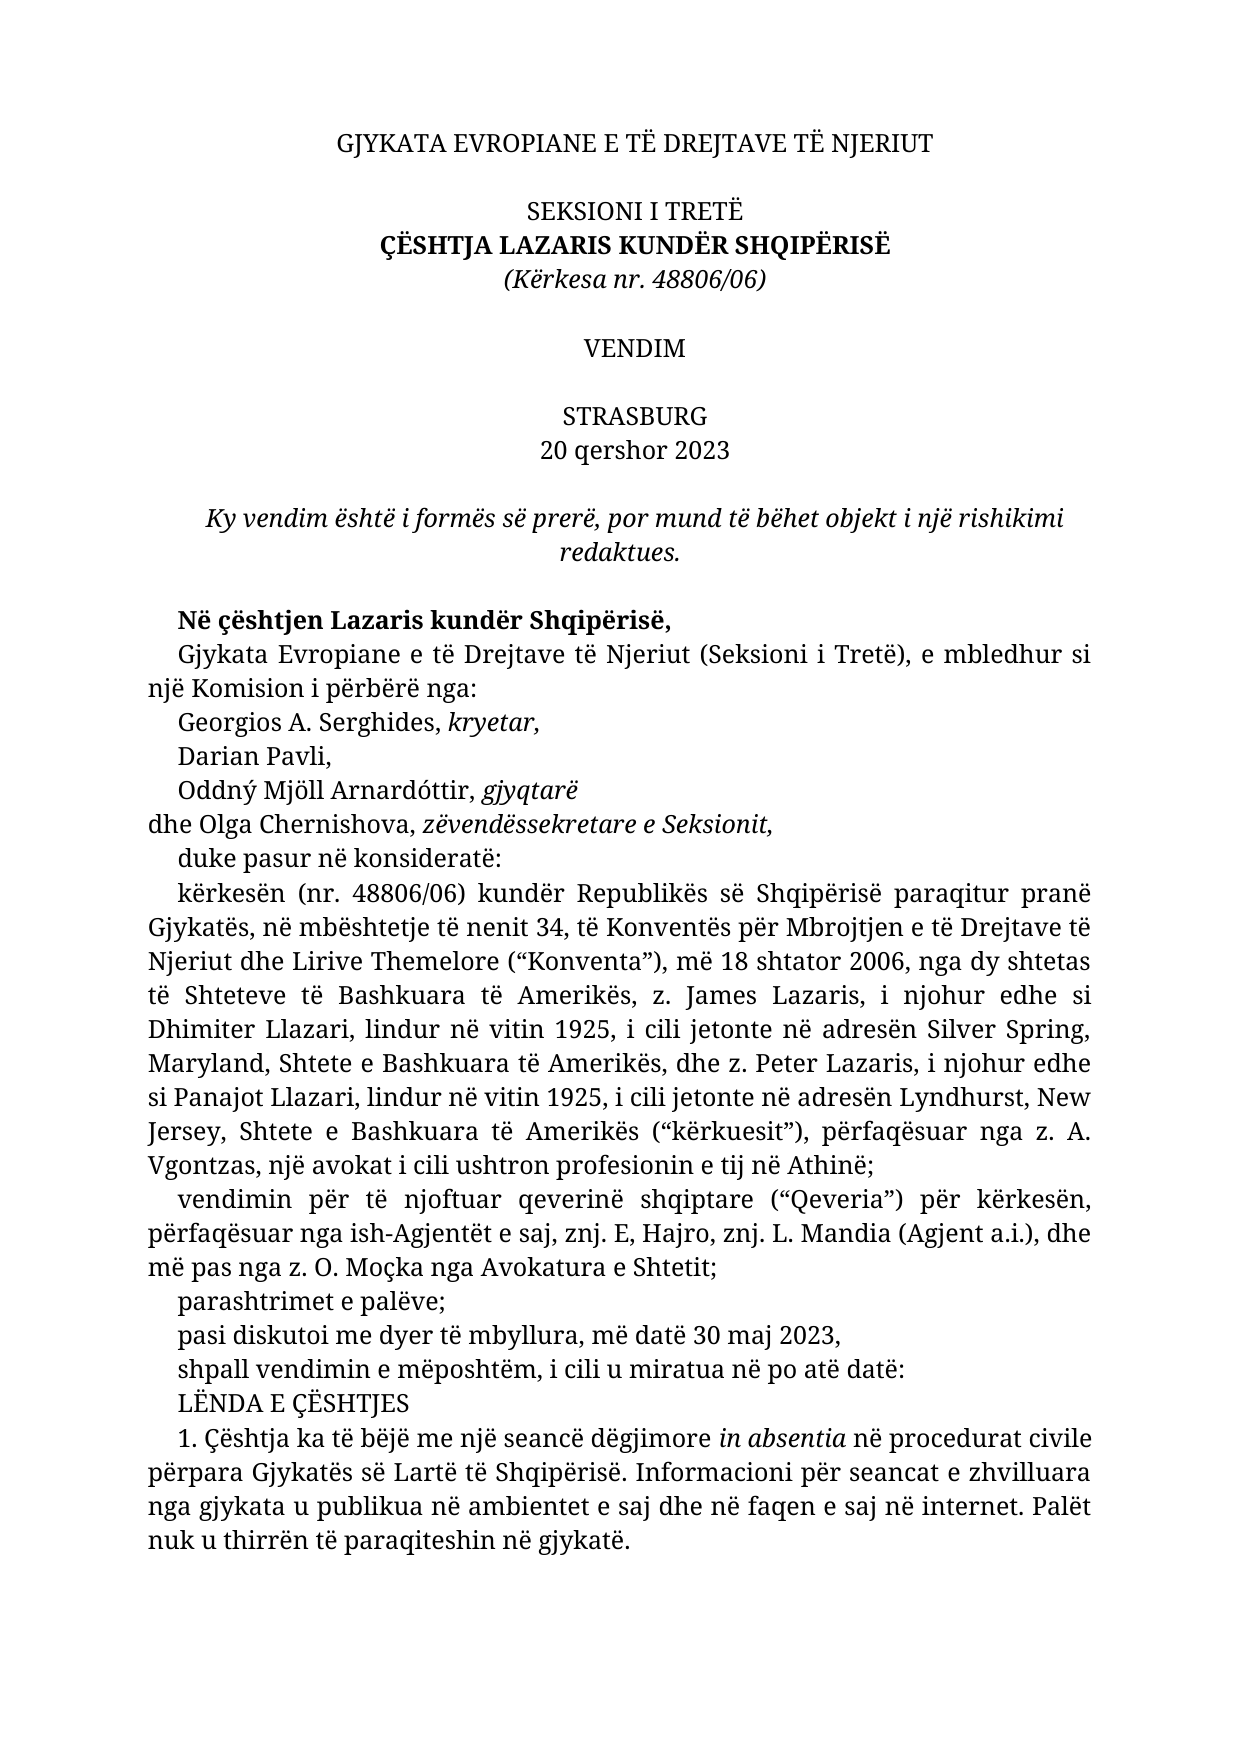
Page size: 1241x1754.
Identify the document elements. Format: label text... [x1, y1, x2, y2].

text 1. Çështja ka të bëjë me një seancë dëgjimore in absentia në procedurat civile përpara Gjykatës së Lartë të Shqipërisë. Informacioni për seancat e zhvilluara nga gjykata u publikua në ambientet e saj dhe në faqen e saj në internet. Palët nuk u thirrën të paraqiteshin në gjykatë. [148, 1420, 1092, 1556]
text STRASBURG [148, 398, 1092, 432]
text Ky vendim është i formës së prerë, por mund të bëhet objekt i një rishikimi redaktues. [148, 501, 1092, 569]
text parashtrimet e palëve; [148, 1284, 1092, 1318]
text Gjykata Evropiane e të Drejtave të Njeriut (Seksioni i Tretë), e mbledhur si një Komision i përbërë nga: [148, 637, 1092, 705]
text Darian Pavli, [148, 739, 1092, 773]
text kërkesën (nr. 48806/06) kundër Republikës së Shqipërisë paraqitur pranë Gjykatës, në mbështetje të nenit 34, të Konventës për Mbrojtjen e të Drejtave të Njeriut dhe Lirive Themelore (“Konventa”), më 18 shtator 2006, nga dy shtetas të Shteteve të Bashkuara të Amerikës, z. James Lazaris, i njohur edhe si Dhimiter Llazari, lindur në vitin 1925, i cili jetonte në adresën Silver Spring, Maryland, Shtete e Bashkuara të Amerikës, dhe z. Peter Lazaris, i njohur edhe si Panajot Llazari, lindur në vitin 1925, i cili jetonte në adresën Lyndhurst, New Jersey, Shtete e Bashkuara të Amerikës (“kërkuesit”), përfaqësuar nga z. A. Vgontzas, një avokat i cili ushtron profesionin e tij në Athinë; [148, 875, 1092, 1182]
text SEKSIONI I TRETË [148, 194, 1092, 228]
text Në çështjen Lazaris kundër Shqipërisë, [148, 603, 1092, 637]
text (Kërkesa nr. 48806/06) [148, 262, 1092, 296]
text shpall vendimin e mëposhtëm, i cili u miratua në po atë datë: [148, 1352, 1092, 1386]
text vendimin për të njoftuar qeverinë shqiptare (“Qeveria”) për kërkesën, përfaqësuar nga ish-Agjentët e saj, znj. E, Hajro, znj. L. Mandia (Agjent a.i.), dhe më pas nga z. O. Moçka nga Avokatura e Shtetit; [148, 1182, 1092, 1284]
text ÇËSHTJA LAZARIS KUNDËR SHQIPËRISË [148, 228, 1092, 262]
text LËNDA E ÇËSHTJES [148, 1386, 1092, 1420]
text Georgios A. Serghides, kryetar, [148, 705, 1092, 739]
text duke pasur në konsideratë: [148, 841, 1092, 875]
text VENDIM [148, 330, 1092, 364]
text Oddný Mjöll Arnardóttir, gjyqtarë dhe Olga Chernishova, zëvendëssekretare e Seksionit, [148, 773, 1092, 841]
text GJYKATA EVROPIANE E TË DREJTAVE TË NJERIUT [148, 126, 1092, 160]
text 20 qershor 2023 [148, 432, 1092, 466]
text pasi diskutoi me dyer të mbyllura, më datë 30 maj 2023, [148, 1318, 1092, 1352]
